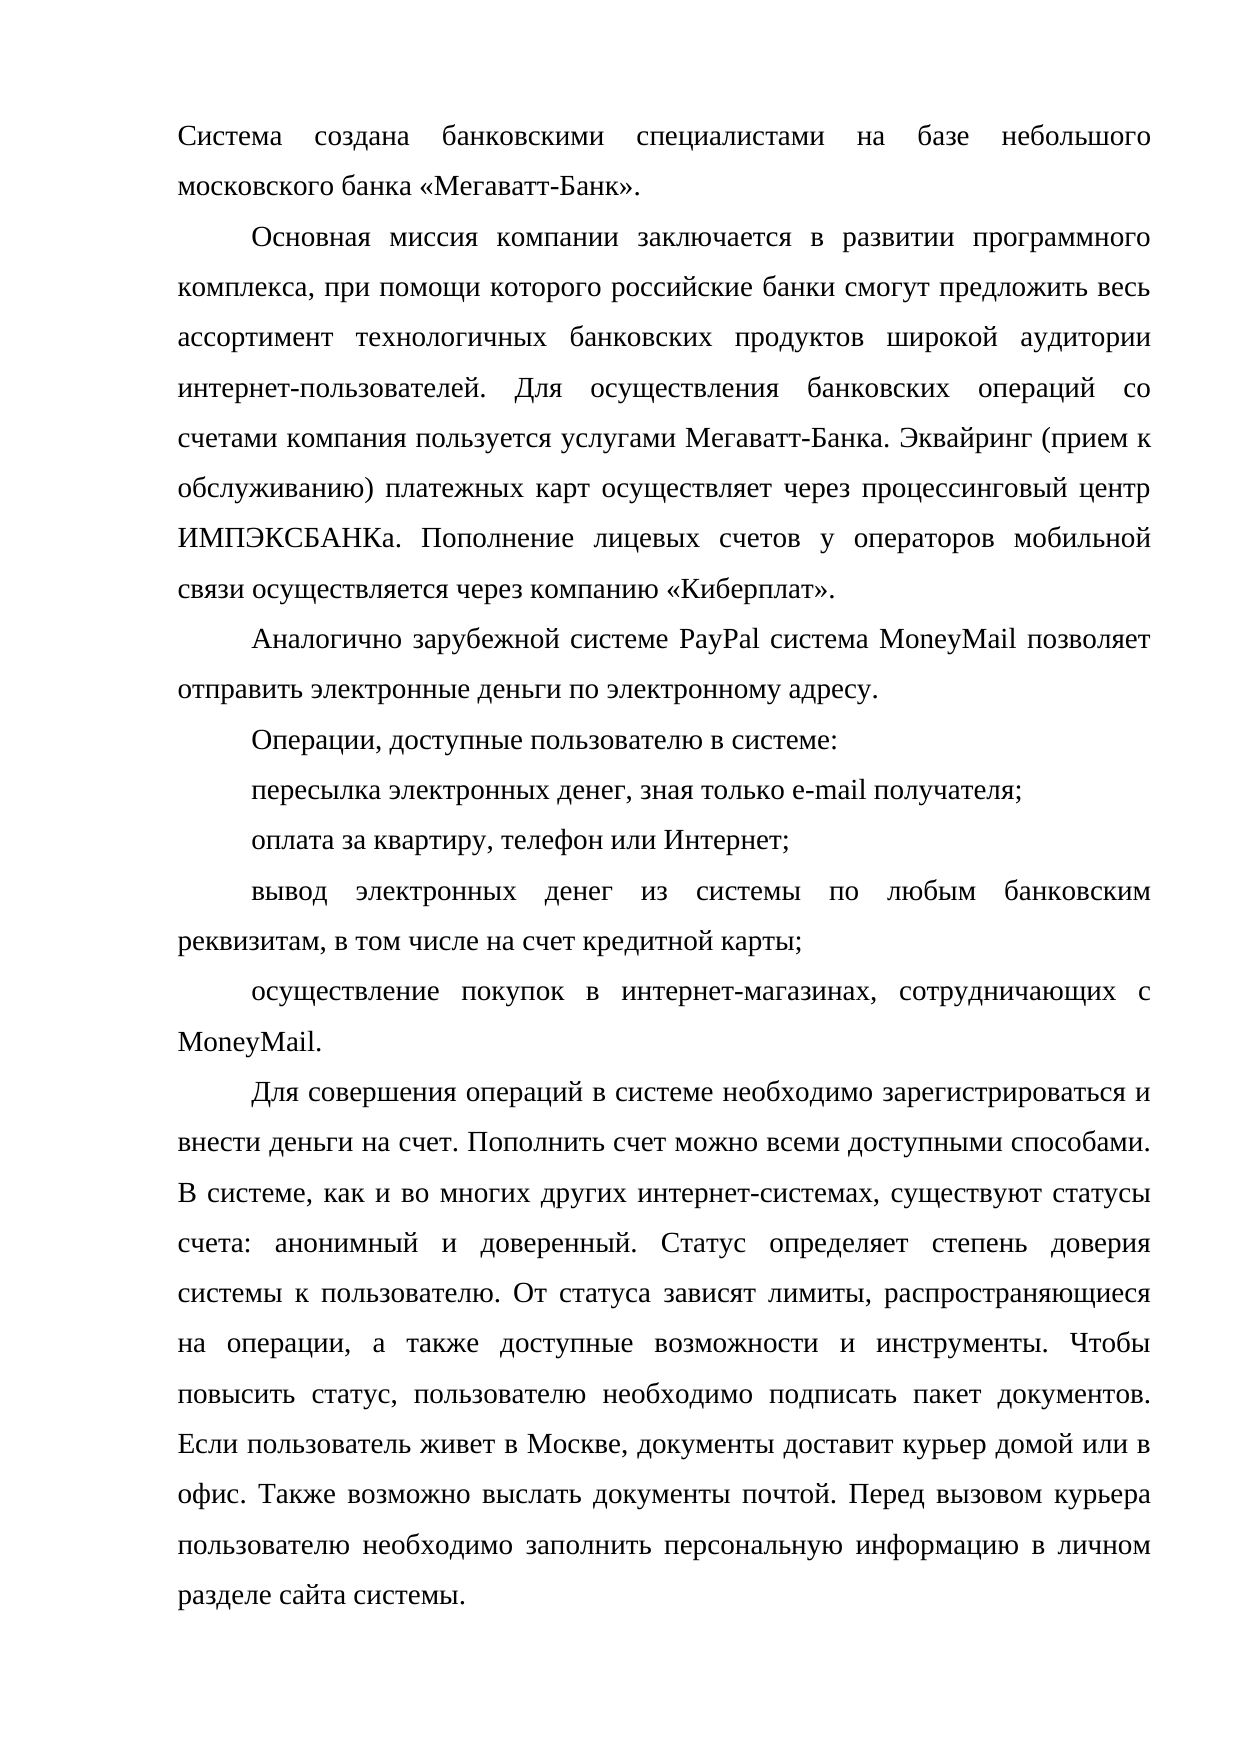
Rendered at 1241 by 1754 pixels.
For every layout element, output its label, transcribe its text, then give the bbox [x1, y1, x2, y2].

text Аналогично зарубежной системе PayPal система MoneyMail позволяет отправить электронные деньги по электронному адресу. [177, 621, 1152, 705]
text оплата за квартиру, телефон или Интернет; [177, 822, 1152, 856]
text Для совершения операций в системе необходимо зарегистрироваться и внести деньги на счет. Пополнить счет можно всеми доступными способами. В системе, как и во многих других интернет-системах, существуют статусы счета: анонимный и доверенный. Статус определяет степень доверия системы к пользователю. От статуса зависят лимиты, распространяющиеся на операции, а также доступные возможности и инструменты. Чтобы повысить статус, пользователю необходимо подписать пакет документов. Если пользователь живет в Москве, документы доставит курьер домой или в офис. Также возможно выслать документы почтой. Перед вызовом курьера пользователю необходимо заполнить персональную информацию в личном разделе сайта системы. [177, 1074, 1152, 1611]
text Операции, доступные пользователю в системе: [177, 722, 1152, 755]
text Основная миссия компании заключается в развитии программного комплекса, при помощи которого российские банки смогут предложить весь ассортимент технологичных банковских продуктов широкой аудитории интернет-пользователей. Для осуществления банковских операций со счетами компания пользуется услугами Мегаватт-Банка. Эквайринг (прием к обслуживанию) платежных карт осуществляет через процессинговый центр ИМПЭКСБАНКа. Пополнение лицевых счетов у операторов мобильной связи осуществляется через компанию «Киберплат». [177, 219, 1152, 604]
text вывод электронных денег из системы по любым банковским реквизитам, в том числе на счет кредитной карты; [177, 873, 1152, 957]
text осуществление покупок в интернет-магазинах, сотрудничающих с MoneyMail. [177, 973, 1152, 1057]
text пересылка электронных денег, зная только e-mail получателя; [177, 772, 1152, 806]
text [177, 118, 1152, 202]
